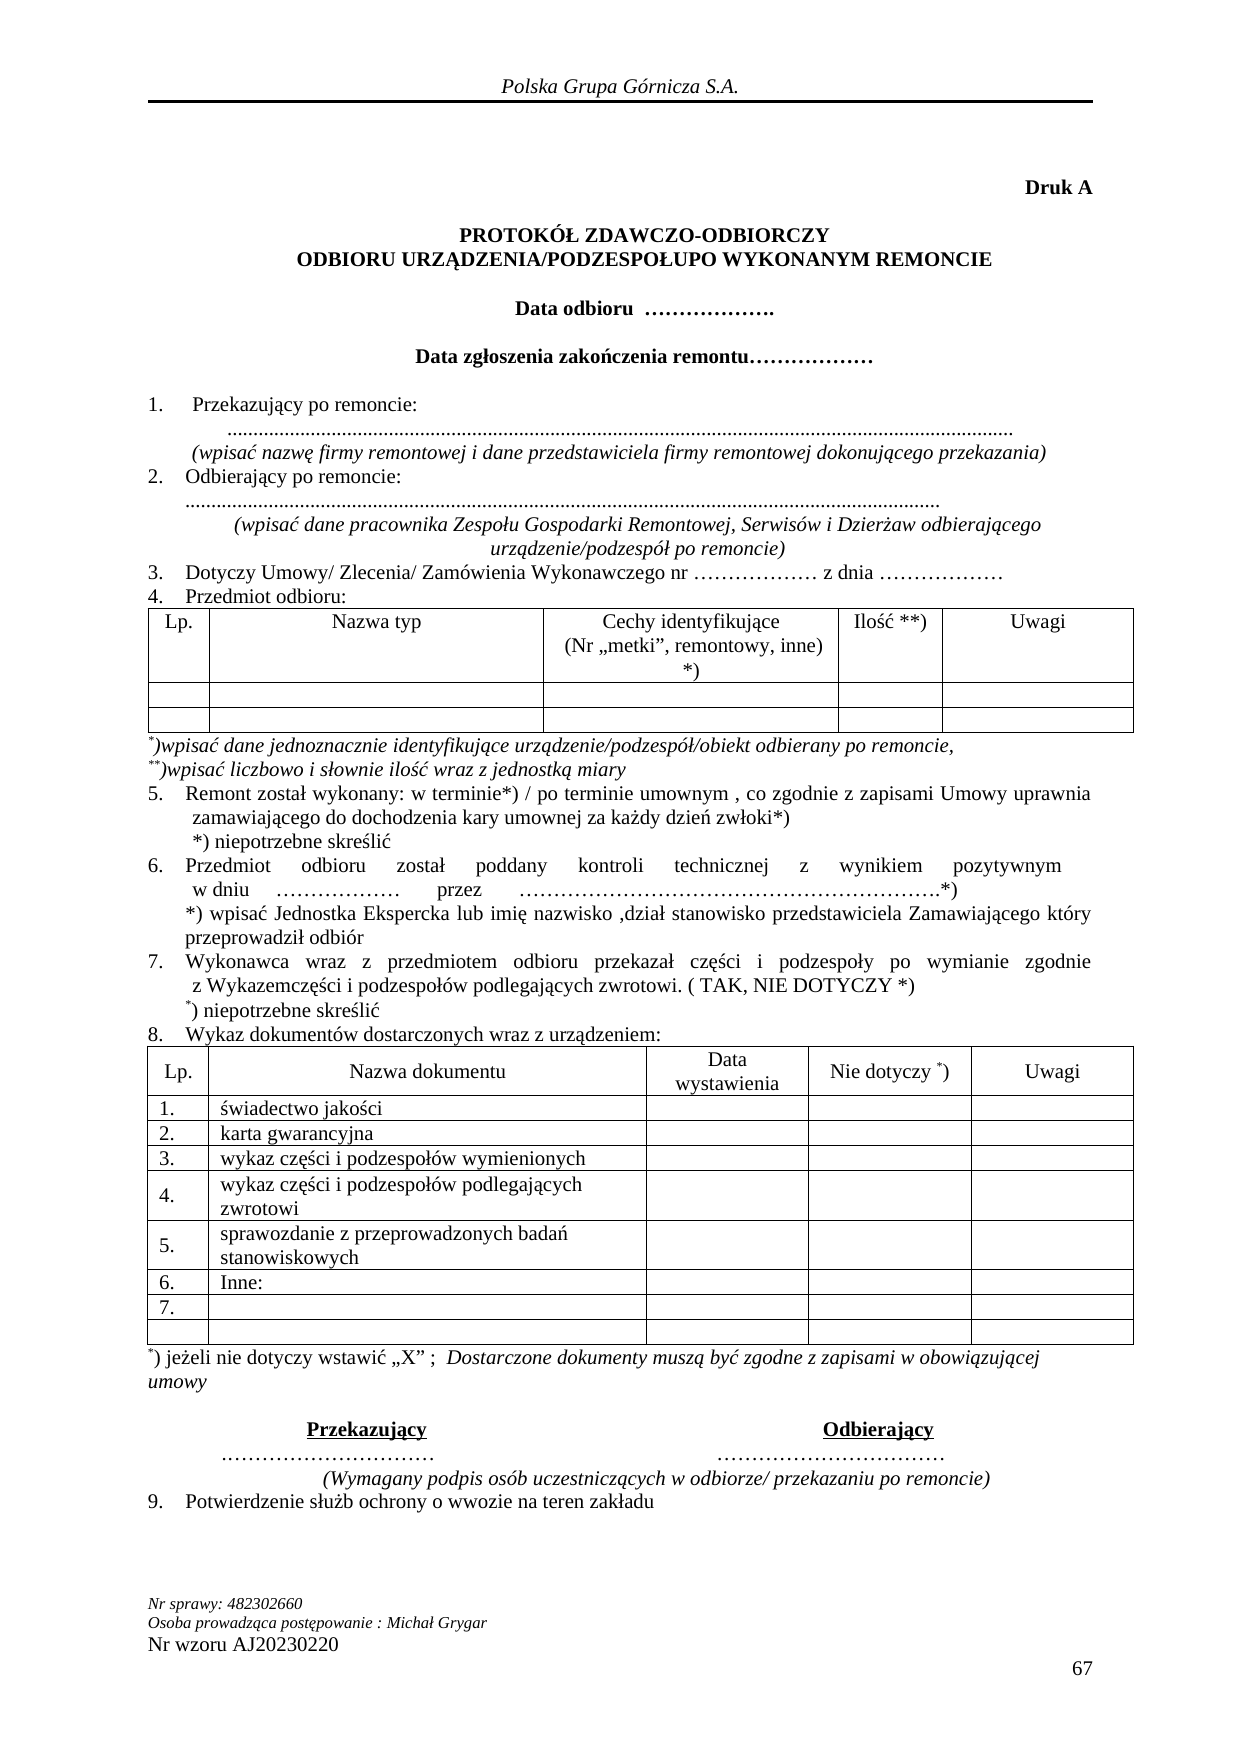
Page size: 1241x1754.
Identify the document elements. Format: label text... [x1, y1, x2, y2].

list Remont został wykonany: w terminie*) / po terminie umownym , co zgodnie z zapisami Umowy uprawnia zamawiającego do dochodzenia kary umownej za każdy dzień zwłoki*) [148, 781, 1093, 829]
table_cell [210, 683, 543, 707]
text .………………………… …………………………… [148, 1441, 1093, 1465]
list Potwierdzenie służb ochrony o wwozie na teren zakładu [148, 1489, 1093, 1513]
table_header Ilość **) [839, 609, 942, 682]
table_header Uwagi [943, 609, 1133, 682]
list Wykaz dokumentów dostarczonych wraz z urządzeniem: [148, 1022, 1093, 1046]
table_cell 7. [148, 1295, 208, 1319]
text Przekazujący Odbierający [148, 1417, 1093, 1441]
table_cell [839, 708, 942, 732]
table_cell [544, 683, 838, 707]
table_cell sprawozdanie z przeprowadzonych badań stanowiskowych [209, 1221, 646, 1269]
text Data odbioru ………………. [148, 296, 1141, 319]
table_cell [809, 1121, 971, 1145]
list Dotyczy Umowy/ Zlecenia/ Zamówienia Wykonawczego nr ……………… z dnia ……………… [148, 560, 1093, 584]
table_header Lp. [149, 609, 209, 682]
table_header Lp. [148, 1047, 208, 1095]
table_cell [972, 1221, 1133, 1269]
table_cell 2. [148, 1121, 208, 1145]
table_cell wykaz części i podzespołów wymienionych [209, 1146, 646, 1170]
text (wpisać nazwę firmy remontowej i dane przedstawiciela firmy remontowej dokonującego przekazania) [148, 440, 1093, 464]
text (Wymagany podpis osób uczestniczących w odbiorze/ przekazaniu po remoncie) [223, 1465, 1093, 1489]
list Przekazujący po remoncie: [148, 392, 1093, 416]
table_cell [210, 708, 543, 732]
table_cell Inne: [209, 1270, 646, 1294]
text **)wpisać liczbowo i słownie ilość wraz z jednostką miary [148, 757, 1093, 781]
table_header Nie dotyczy *) [809, 1047, 971, 1095]
table_cell [809, 1320, 971, 1344]
table_cell [943, 708, 1133, 732]
table_cell [972, 1270, 1133, 1294]
table_cell [209, 1320, 646, 1344]
table_cell [809, 1221, 971, 1269]
list Przedmiot odbioru: [148, 584, 1093, 608]
table_header Data wystawienia [647, 1047, 808, 1095]
table_cell [809, 1171, 971, 1219]
table_cell [647, 1295, 808, 1319]
table_header Nazwa typ [210, 609, 543, 682]
table_cell [972, 1295, 1133, 1319]
table_cell [647, 1096, 808, 1120]
table_cell karta gwarancyjna [209, 1121, 646, 1145]
list Odbierający po remoncie: [148, 464, 1093, 488]
table_cell [809, 1270, 971, 1294]
text Data zgłoszenia zakończenia remontu……………… [148, 344, 1142, 368]
text *) niepotrzebne skreślić [185, 997, 1093, 1022]
table_cell [972, 1171, 1133, 1219]
table_cell świadectwo jakości [209, 1096, 646, 1120]
table_cell [839, 683, 942, 707]
list Przedmiot odbioru został poddany kontroli technicznej z wynikiem pozytywnym w dniu ……………… przez …………………………………………………….*) [148, 853, 1093, 901]
table_cell 4. [148, 1171, 208, 1219]
table_cell 1. [148, 1096, 208, 1120]
text ................................................................................................................................................. [185, 488, 1093, 512]
text PROTOKÓŁ ZDAWCZO-ODBIORCZY [148, 223, 1141, 247]
list Wykonawca wraz z przedmiotem odbioru przekazał części i podzespoły po wymianie zgodnie z Wykazemczęści i podzespołów podlegających zwrotowi. ( TAK, NIE DOTYCZY *) [148, 949, 1093, 997]
table_cell [943, 683, 1133, 707]
table_cell [149, 708, 209, 732]
table_cell [647, 1121, 808, 1145]
text *) jeżeli nie dotyczy wstawić „X” ; Dostarczone dokumenty muszą być zgodne z zapisami w obowiązującej umowy [148, 1345, 1093, 1393]
text *) wpisać Jednostka Ekspercka lub imię nazwisko ,dział stanowisko przedstawiciela Zamawiającego który przeprowadził odbiór [185, 901, 1093, 949]
text ....................................................................................................................................................... [148, 416, 1093, 440]
table_cell [972, 1320, 1133, 1344]
table_cell [647, 1146, 808, 1170]
table_cell [972, 1146, 1133, 1170]
table_cell 3. [148, 1146, 208, 1170]
table_cell [972, 1121, 1133, 1145]
text Druk A [590, 175, 1093, 199]
table_header Uwagi [972, 1047, 1133, 1095]
table_header Cechy identyfikujące (Nr „metki”, remontowy, inne) *) [544, 609, 838, 682]
table_cell [809, 1295, 971, 1319]
text *)wpisać dane jednoznacznie identyfikujące urządzenie/podzespół/obiekt odbierany po remoncie, [148, 733, 1093, 757]
table_cell [647, 1171, 808, 1219]
table_cell [972, 1096, 1133, 1120]
table_cell wykaz części i podzespołów podlegających zwrotowi [209, 1171, 646, 1219]
table_cell [809, 1096, 971, 1120]
text (wpisać dane pracownika Zespołu Gospodarki Remontowej, Serwisów i Dzierżaw odbierającego urządzenie/podzespół po remoncie) [185, 512, 1093, 560]
table_cell [809, 1146, 971, 1170]
text ODBIORU URZĄDZENIA/PODZESPOŁUPO WYKONANYM REMONCIE [148, 247, 1141, 271]
table_cell [647, 1221, 808, 1269]
table_header Nazwa dokumentu [209, 1047, 646, 1095]
table_cell [148, 1320, 208, 1344]
table_cell 5. [148, 1221, 208, 1269]
table_cell [647, 1270, 808, 1294]
table_cell [544, 708, 838, 732]
table_cell [647, 1320, 808, 1344]
table_cell 6. [148, 1270, 208, 1294]
table_cell [149, 683, 209, 707]
table_cell [209, 1295, 646, 1319]
text *) niepotrzebne skreślić [192, 829, 1093, 853]
